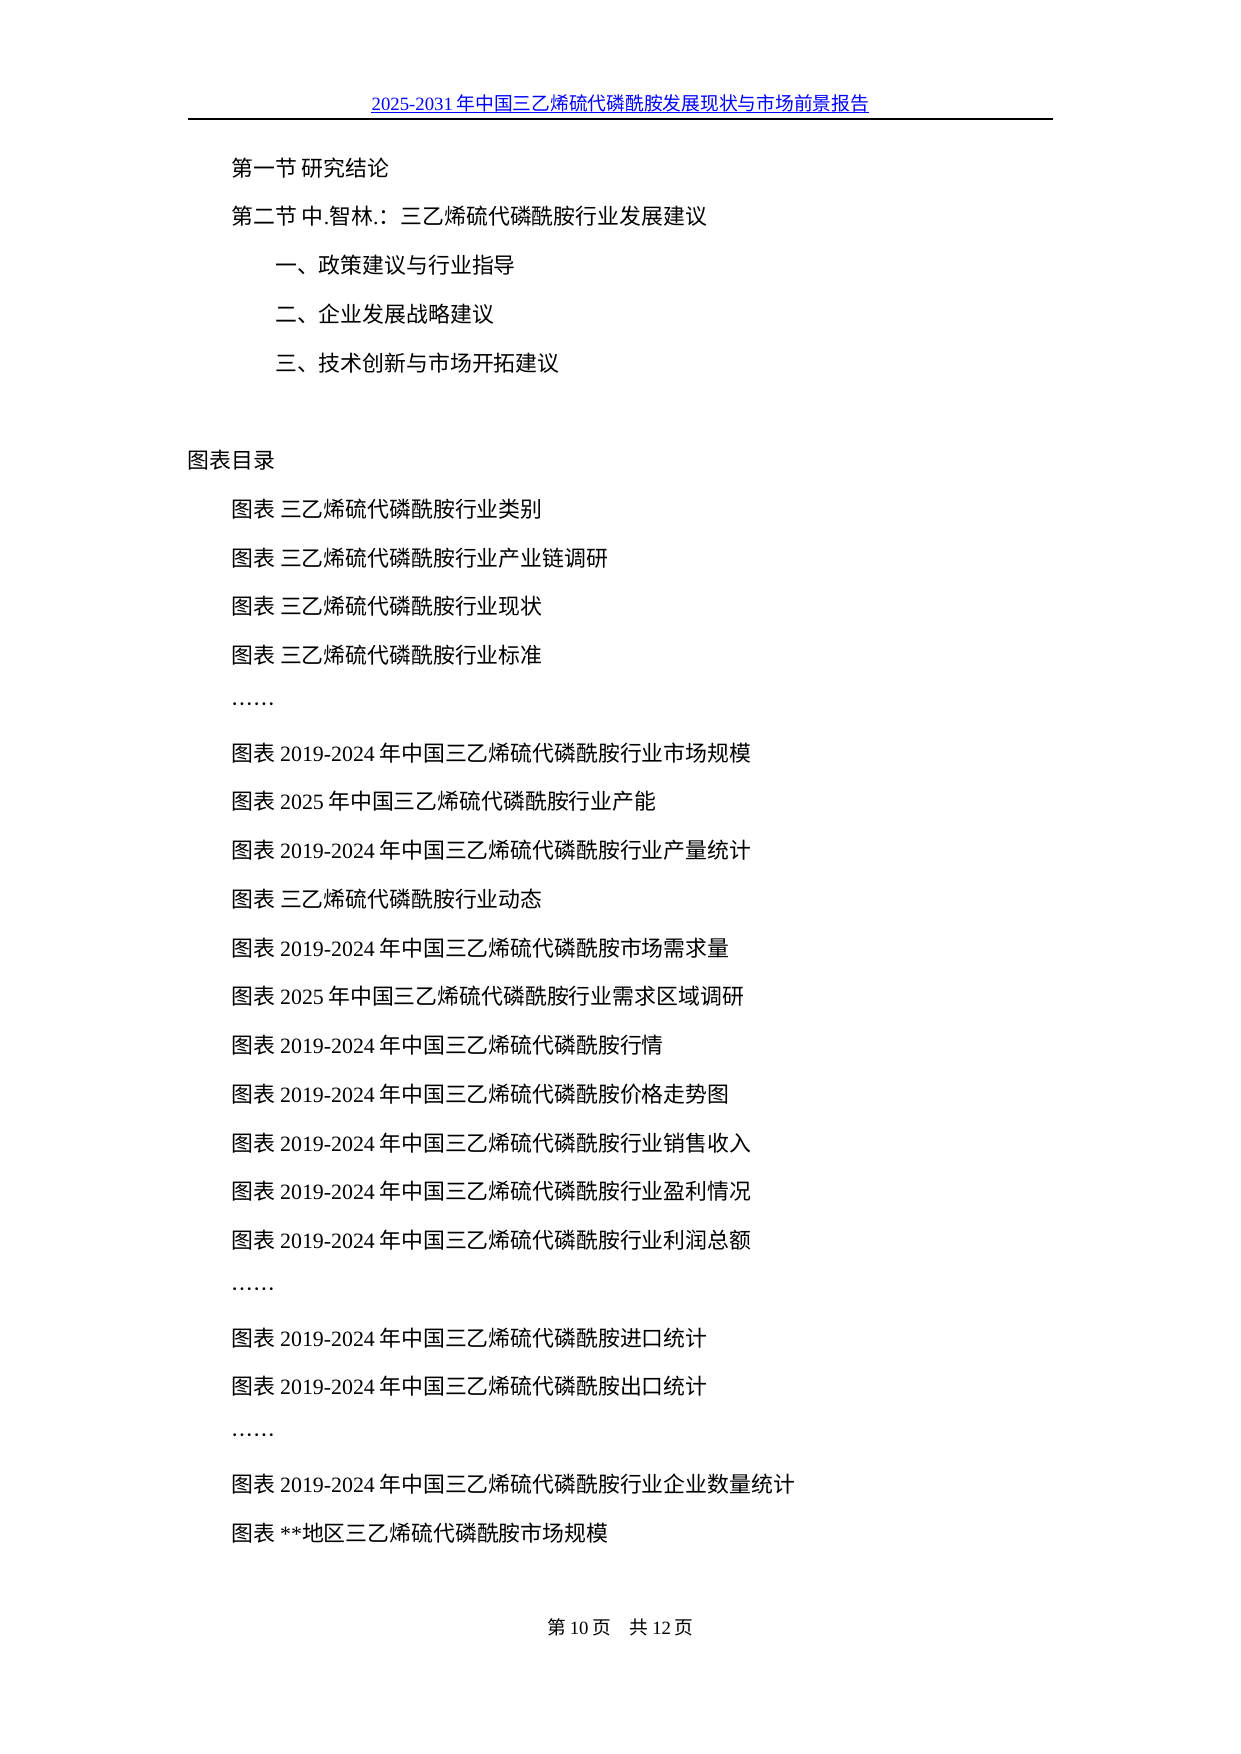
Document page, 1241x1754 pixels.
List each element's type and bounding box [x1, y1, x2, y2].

text [187, 150, 1053, 1548]
